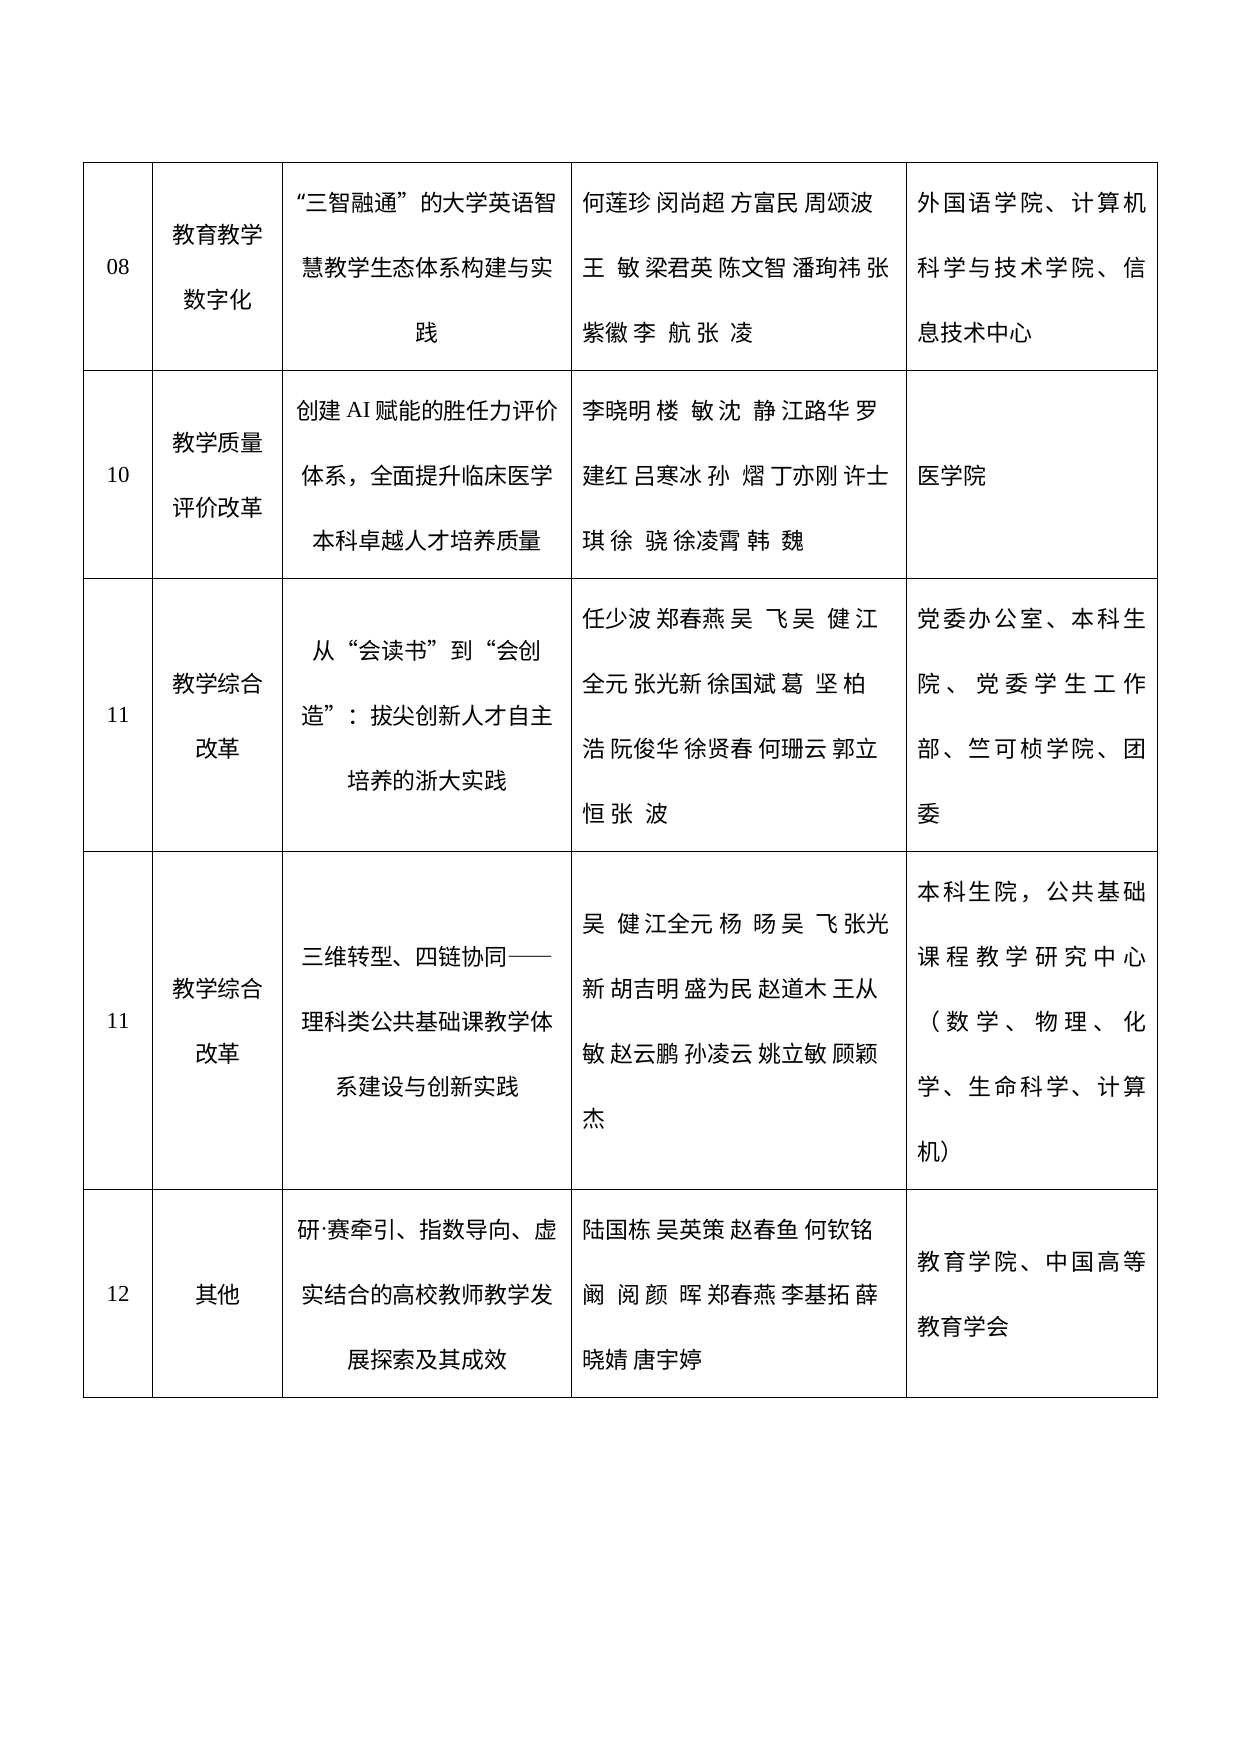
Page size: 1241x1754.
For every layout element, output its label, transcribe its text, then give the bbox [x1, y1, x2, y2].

table_cell 教育教学数字化 [153, 163, 282, 370]
table_cell 08 [84, 163, 152, 370]
table_cell 任少波 郑春燕 吴飞 吴健 江全元 张光新 徐国斌 葛坚 柏浩 阮俊华 徐贤春 何珊云 郭立恒 张波 [572, 579, 906, 851]
table_cell 创建AI赋能的胜任力评价体系，全面提升临床医学本科卓越人才培养质量 [283, 371, 571, 578]
table_cell 外国语学院、计算机科学与技术学院、信息技术中心 [907, 163, 1157, 370]
table_cell 何莲珍 闵尚超 方富民 周颂波 王敏 梁君英 陈文智 潘珣祎 张紫徽 李航 张凌 [572, 163, 906, 370]
table_cell 从“会读书”到“会创造”：拔尖创新人才自主培养的浙大实践 [283, 579, 571, 851]
table_cell 党委办公室、本科生院、党委学生工作部、竺可桢学院、团委 [907, 579, 1157, 851]
table_cell 其他 [153, 1190, 282, 1397]
table_cell 教学综合改革 [153, 579, 282, 851]
table_cell 医学院 [907, 371, 1157, 578]
table_cell 11 [84, 579, 152, 851]
table_cell 10 [84, 371, 152, 578]
table_cell 教学综合改革 [153, 852, 282, 1189]
table_cell 教育学院、中国高等教育学会 [907, 1190, 1157, 1397]
table_cell 吴健 江全元 杨旸 吴飞 张光新 胡吉明 盛为民 赵道木 王从敏 赵云鹏 孙凌云 姚立敏 顾颖杰 [572, 852, 906, 1189]
table_cell “三智融通”的大学英语智慧教学生态体系构建与实践 [283, 163, 571, 370]
table_cell 李晓明 楼敏 沈静 江路华 罗建红 吕寒冰 孙熠 丁亦刚 许士琪 徐骁 徐凌霄 韩魏 [572, 371, 906, 578]
table_cell 研·赛牵引、指数导向、虚实结合的高校教师教学发展探索及其成效 [283, 1190, 571, 1397]
table_cell 三维转型、四链协同——理科类公共基础课教学体系建设与创新实践 [283, 852, 571, 1189]
table_cell 本科生院，公共基础课程教学研究中心（数学、物理、化学、生命科学、计算机） [907, 852, 1157, 1189]
table_cell 12 [84, 1190, 152, 1397]
table_cell 11 [84, 852, 152, 1189]
table_cell 教学质量评价改革 [153, 371, 282, 578]
table_cell 陆国栋 吴英策 赵春鱼 何钦铭 阚阅 颜晖 郑春燕 李基拓 薛晓婧 唐宇婷 [572, 1190, 906, 1397]
